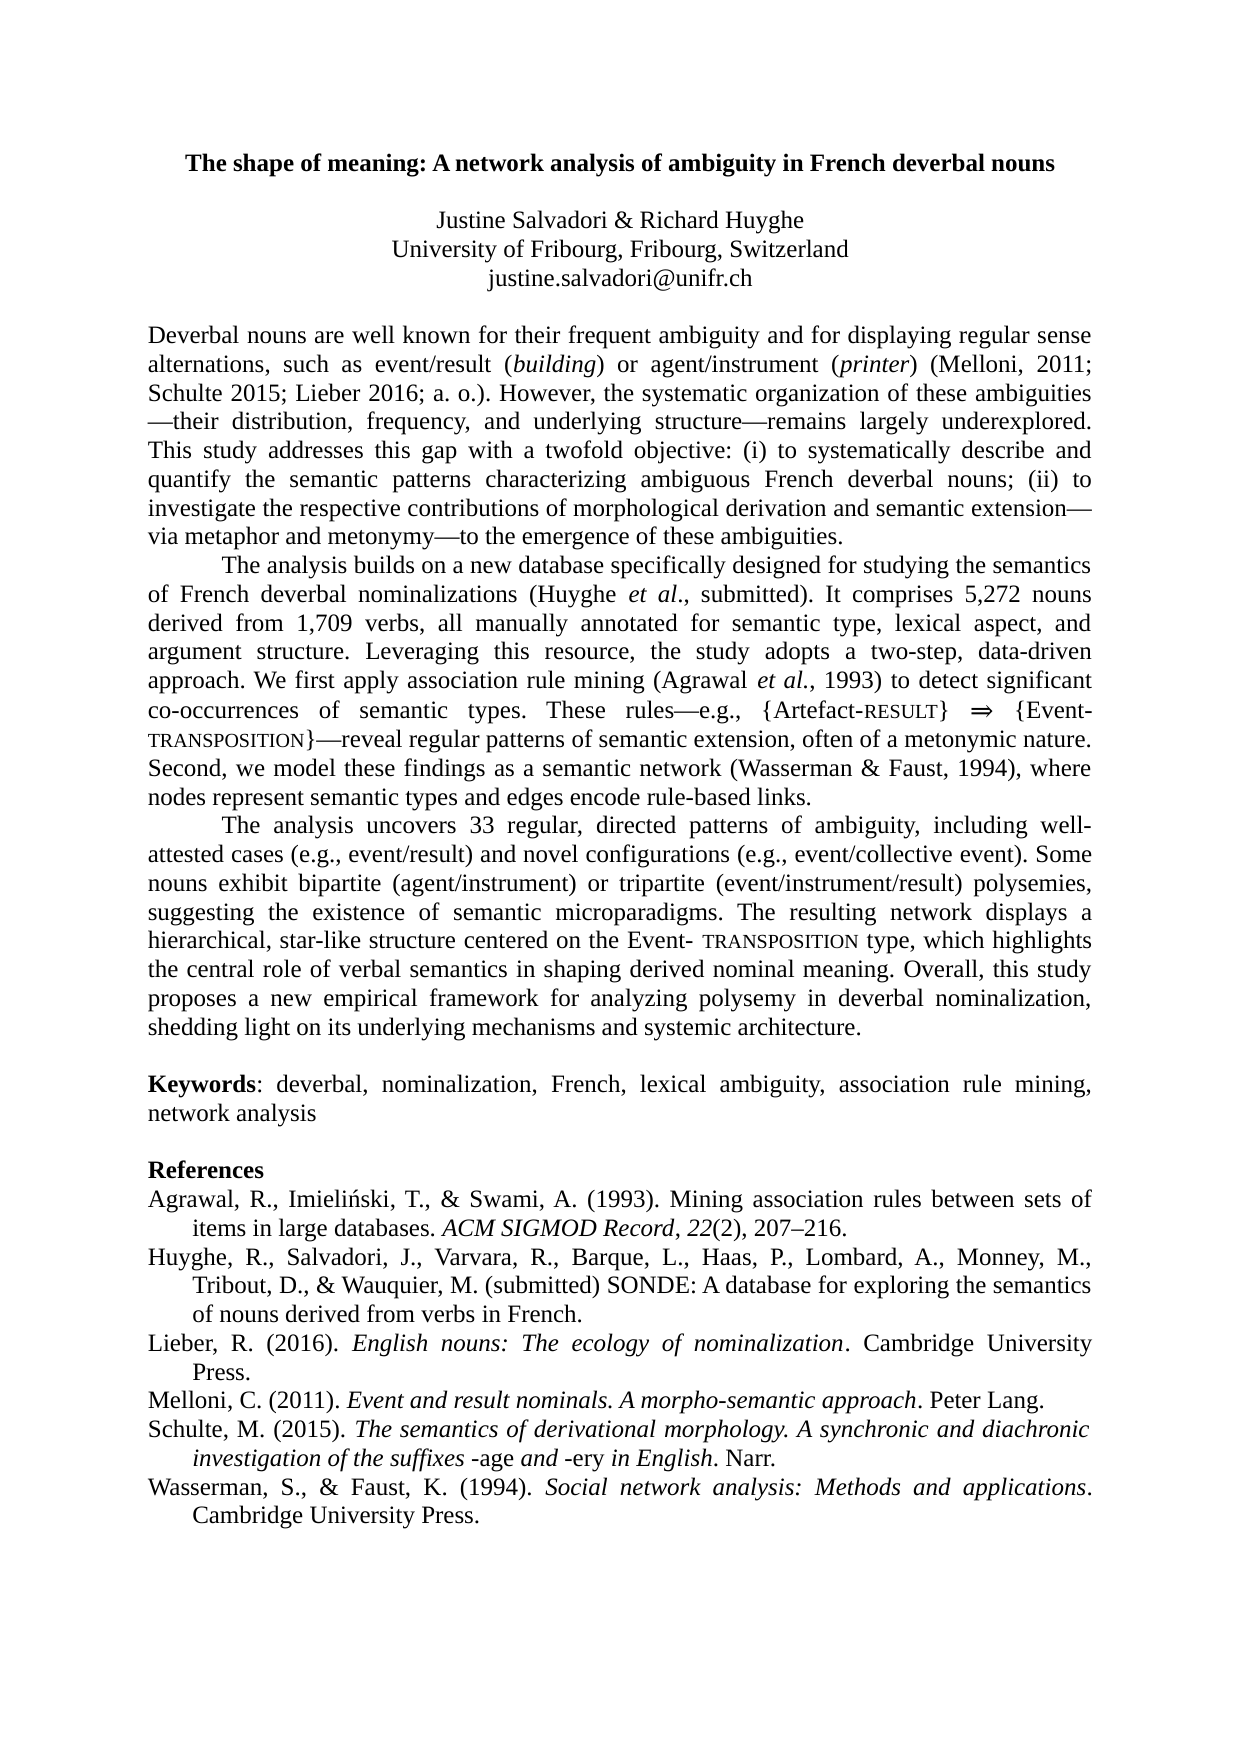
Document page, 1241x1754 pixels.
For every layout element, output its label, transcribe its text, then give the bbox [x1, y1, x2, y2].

text Deverbal nouns are well known for their frequent ambiguity and for displaying regular sense alternations, such as event/result (building) or agent/instrument (printer) (Melloni, 2011; Schulte 2015; Lieber 2016; a. o.). However, the systematic organization of these ambiguities—their distribution, frequency, and underlying structure—remains largely underexplored. This study addresses this gap with a twofold objective: (i) to systematically describe and quantify the semantic patterns characterizing ambiguous French deverbal nouns; (ii) to investigate the respective contributions of morphological derivation and semantic extension—via metaphor and metonymy—to the emergence of these ambiguities. [148, 320, 1093, 550]
text Justine Salvadori & Richard Huyghe [148, 205, 1093, 234]
text References [148, 1155, 1093, 1184]
text Agrawal, R., Imieliński, T., & Swami, A. (1993). Mining association rules between sets of items in large databases. ACM SIGMOD Record, 22(2), 207–216. [148, 1184, 1093, 1242]
text Keywords: deverbal, nominalization, French, lexical ambiguity, association rule mining, network analysis [148, 1069, 1093, 1127]
text The analysis builds on a new database specifically designed for studying the semantics of French deverbal nominalizations (Huyghe et al., submitted). It comprises 5,272 nouns derived from 1,709 verbs, all manually annotated for semantic type, lexical aspect, and argument structure. Leveraging this resource, the study adopts a two-step, data-driven approach. We first apply association rule mining (Agrawal et al., 1993) to detect significant co-occurrences of semantic types. These rules—e.g., {Artefact-result} ⇒ {Event-transposition}—reveal regular patterns of semantic extension, often of a metonymic nature. Second, we model these findings as a semantic network (Wasserman & Faust, 1994), where nodes represent semantic types and edges encode rule-based links. [148, 550, 1093, 810]
text justine.salvadori@unifr.ch [148, 263, 1093, 291]
text Wasserman, S., & Faust, K. (1994). Social network analysis: Methods and applications. Cambridge University Press. [148, 1472, 1093, 1529]
text Schulte, M. (2015). The semantics of derivational morphology. A synchronic and diachronic investigation of the suffixes -age and -ery in English. Narr. [148, 1414, 1093, 1472]
text University of Fribourg, Fribourg, Switzerland [148, 234, 1093, 263]
text The shape of meaning: A network analysis of ambiguity in French deverbal nouns [148, 148, 1093, 176]
text Lieber, R. (2016). English nouns: The ecology of nominalization. Cambridge University Press. [148, 1328, 1093, 1385]
text The analysis uncovers 33 regular, directed patterns of ambiguity, including well-attested cases (e.g., event/result) and novel configurations (e.g., event/collective event). Some nouns exhibit bipartite (agent/instrument) or tripartite (event/instrument/result) polysemies, suggesting the existence of semantic microparadigms. The resulting network displays a hierarchical, star-like structure centered on the Event- transposition type, which highlights the central role of verbal semantics in shaping derived nominal meaning. Overall, this study proposes a new empirical framework for analyzing polysemy in deverbal nominalization, shedding light on its underlying mechanisms and systemic architecture. [148, 810, 1093, 1040]
text Melloni, C. (2011). Event and result nominals. A morpho-semantic approach. Peter Lang. [148, 1385, 1093, 1414]
text Huyghe, R., Salvadori, J., Varvara, R., Barque, L., Haas, P., Lombard, A., Monney, M., Tribout, D., & Wauquier, M. (submitted) SONDE: A database for exploring the semantics of nouns derived from verbs in French. [148, 1242, 1093, 1328]
